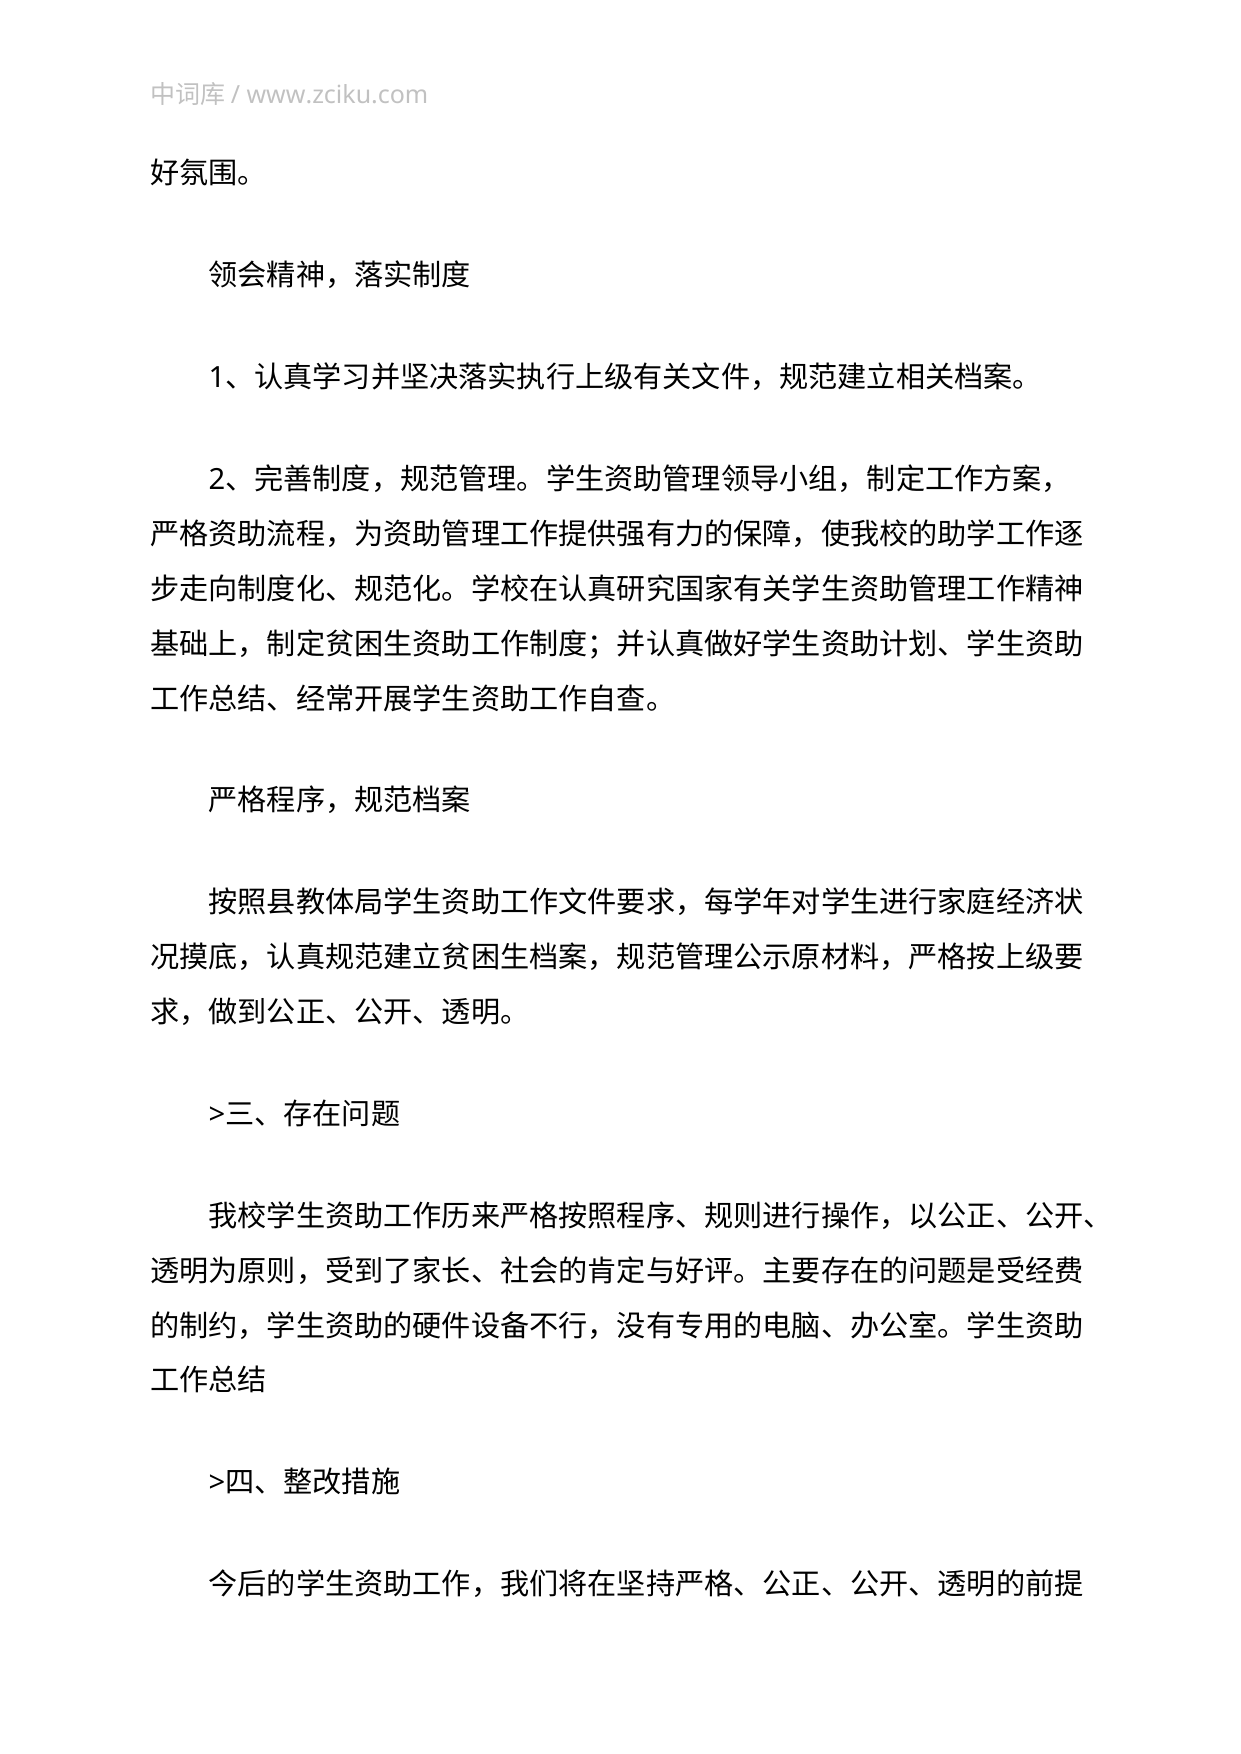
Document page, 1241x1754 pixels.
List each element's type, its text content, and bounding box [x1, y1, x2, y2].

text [150, 1561, 1090, 1603]
text 按照县教体局学生资助工作文件要求，每学年对学生进行家庭经济状况摸底，认真规范建立贫困生档案，规范管理公示原材料，严格按上级要求，做到公正、公开、透明。 [150, 879, 1090, 1031]
text 1、认真学习并坚决落实执行上级有关文件，规范建立相关档案。 [150, 353, 1090, 396]
text >四、整改措施 [150, 1459, 1090, 1501]
text >三、存在问题 [150, 1090, 1090, 1133]
text 严格程序，规范档案 [150, 777, 1090, 819]
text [150, 150, 1090, 192]
text 领会精神，落实制度 [150, 252, 1090, 294]
text 2、完善制度，规范管理。学生资助管理领导小组，制定工作方案，严格资助流程，为资助管理工作提供强有力的保障，使我校的助学工作逐步走向制度化、规范化。学校在认真研究国家有关学生资助管理工作精神基础上，制定贫困生资助工作制度；并认真做好学生资助计划、学生资助工作总结、经常开展学生资助工作自查。 [150, 456, 1090, 717]
text 我校学生资助工作历来严格按照程序、规则进行操作，以公正、公开、透明为原则，受到了家长、社会的肯定与好评。主要存在的问题是受经费的制约，学生资助的硬件设备不行，没有专用的电脑、办公室。学生资助工作总结 [150, 1192, 1090, 1399]
